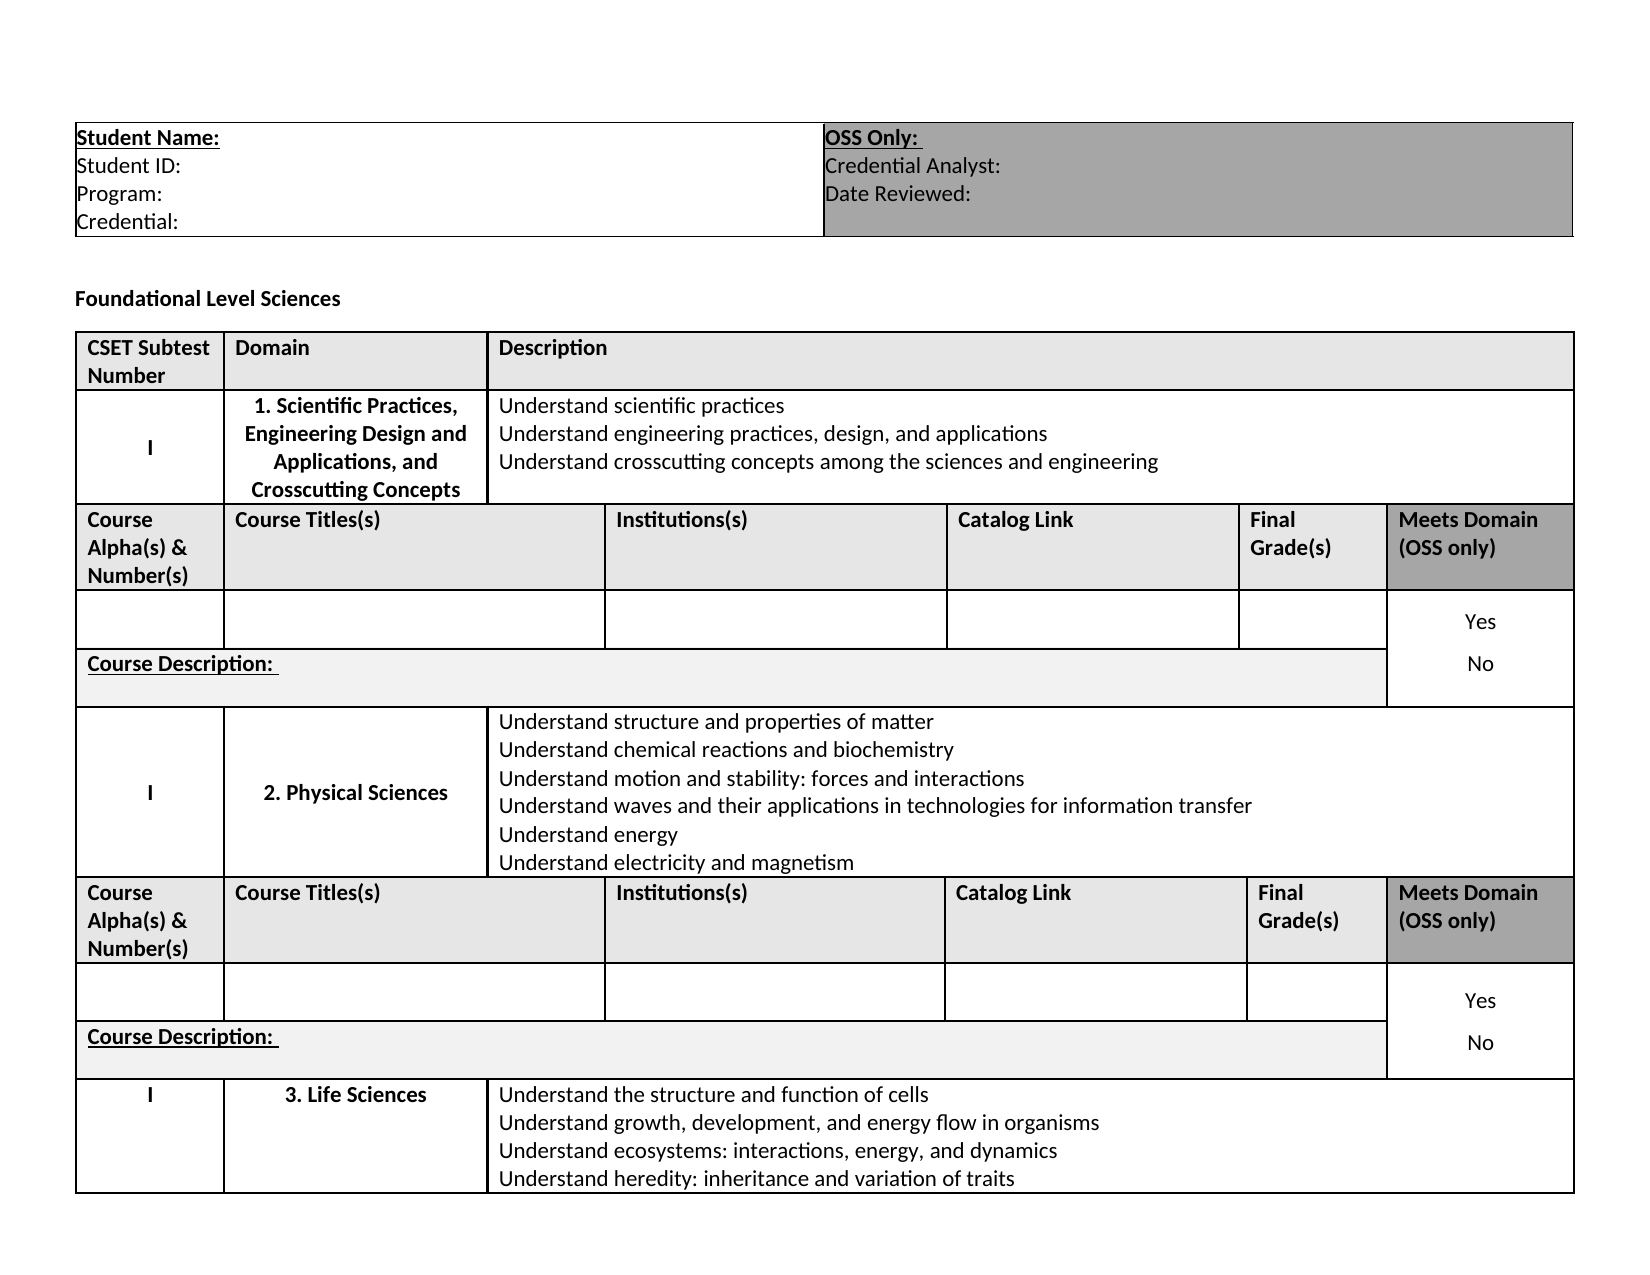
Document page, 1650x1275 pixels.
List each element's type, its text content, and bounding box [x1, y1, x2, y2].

table_cell I [77, 391, 223, 503]
table_cell [606, 591, 946, 647]
table_cell Course Alpha(s) & Number(s) [77, 878, 223, 962]
table_cell Course Titles(s) [225, 878, 604, 962]
table_cell Understand structure and properties of matter Understand chemical reactions and biochemistry Understand motion and stability: forces and interactions Understand waves and their applications in technologies for information transfer Understand energy Understand electricity and magnetism [489, 708, 1573, 876]
table_cell [225, 964, 604, 1020]
table_cell Yes No [1388, 964, 1573, 1078]
table_cell Understand scientific practices Understand engineering practices, design, and applications Understand crosscutting concepts among the sciences and engineering [489, 391, 1573, 503]
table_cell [489, 1080, 1573, 1192]
table_cell Meets Domain (OSS only) [1388, 878, 1573, 962]
table_header Domain [225, 333, 486, 389]
table_cell [225, 591, 604, 647]
table_cell [606, 964, 944, 1020]
table_cell Course Alpha(s) & Number(s) [77, 505, 223, 589]
table_cell Meets Domain (OSS only) [1388, 505, 1573, 589]
table_cell [77, 964, 223, 1020]
table_cell Institutions(s) [606, 505, 946, 589]
table_cell Yes No [1388, 591, 1573, 706]
table_cell Course Titles(s) [225, 505, 604, 589]
table_cell I [77, 1080, 223, 1192]
table_cell Catalog Link [946, 878, 1246, 962]
table_cell [948, 591, 1238, 647]
table_header OSS Only: Credential Analyst: Date Reviewed: [825, 123, 1572, 236]
table_cell Course Description: [77, 1022, 1386, 1078]
table_cell [1248, 964, 1386, 1020]
table_cell 3. Life Sciences [225, 1080, 486, 1192]
table_cell I [77, 708, 223, 876]
table_header CSET Subtest Number [77, 333, 223, 389]
table_cell Institutions(s) [606, 878, 944, 962]
table_cell 2. Physical Sciences [225, 708, 486, 876]
table_cell Final Grade(s) [1248, 878, 1386, 962]
table_cell Catalog Link [948, 505, 1238, 589]
table_cell 1. Scientific Practices, Engineering Design and Applications, and Crosscutting Concepts [225, 391, 486, 503]
text Foundational Level Sciences [75, 284, 1575, 312]
table_cell [77, 591, 223, 647]
table_header Student Name: Student ID: Program: Credential: [77, 123, 824, 236]
table_cell Course Description: [77, 650, 1386, 706]
table_cell [946, 964, 1246, 1020]
table_cell [1240, 591, 1386, 647]
table_cell Final Grade(s) [1240, 505, 1386, 589]
table_header Description [489, 333, 1573, 389]
